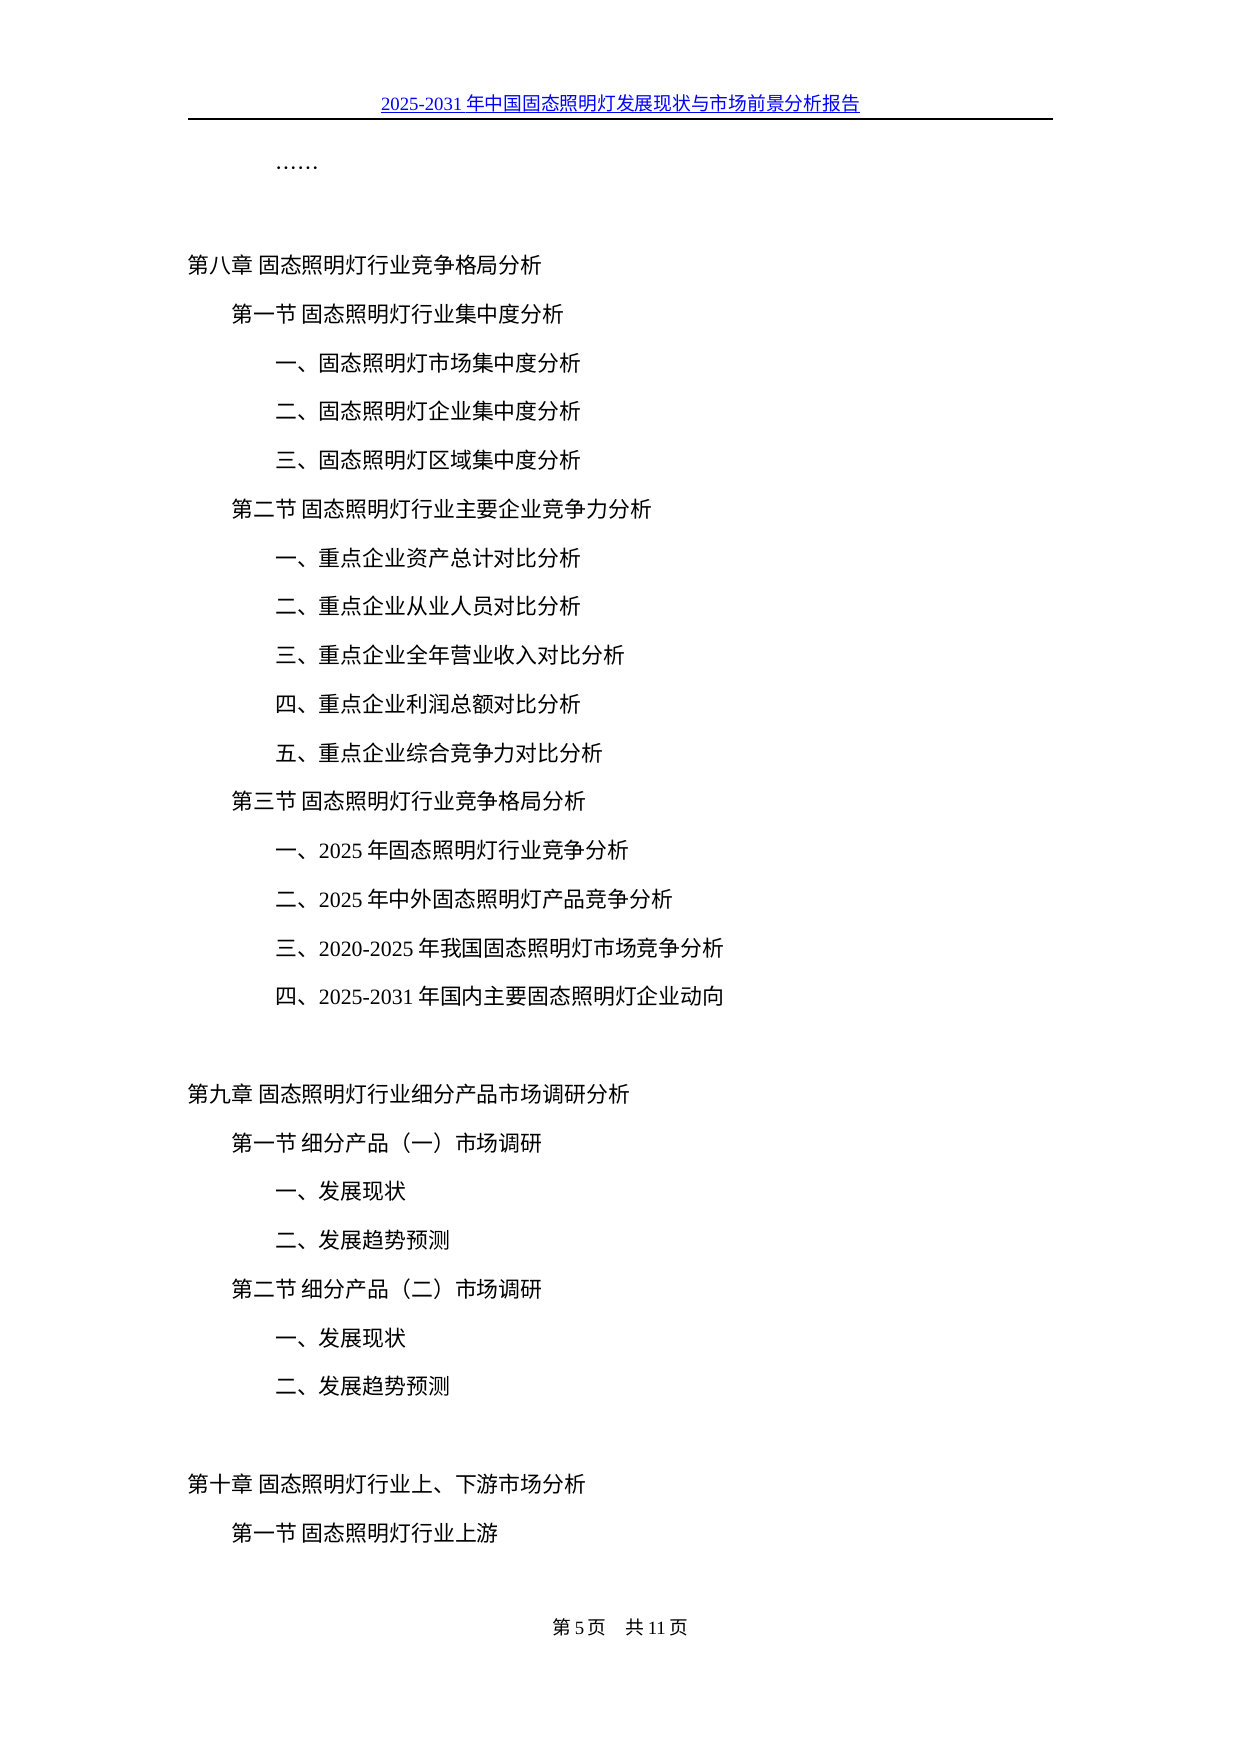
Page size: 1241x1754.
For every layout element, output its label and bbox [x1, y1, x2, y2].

text [187, 150, 1053, 1548]
